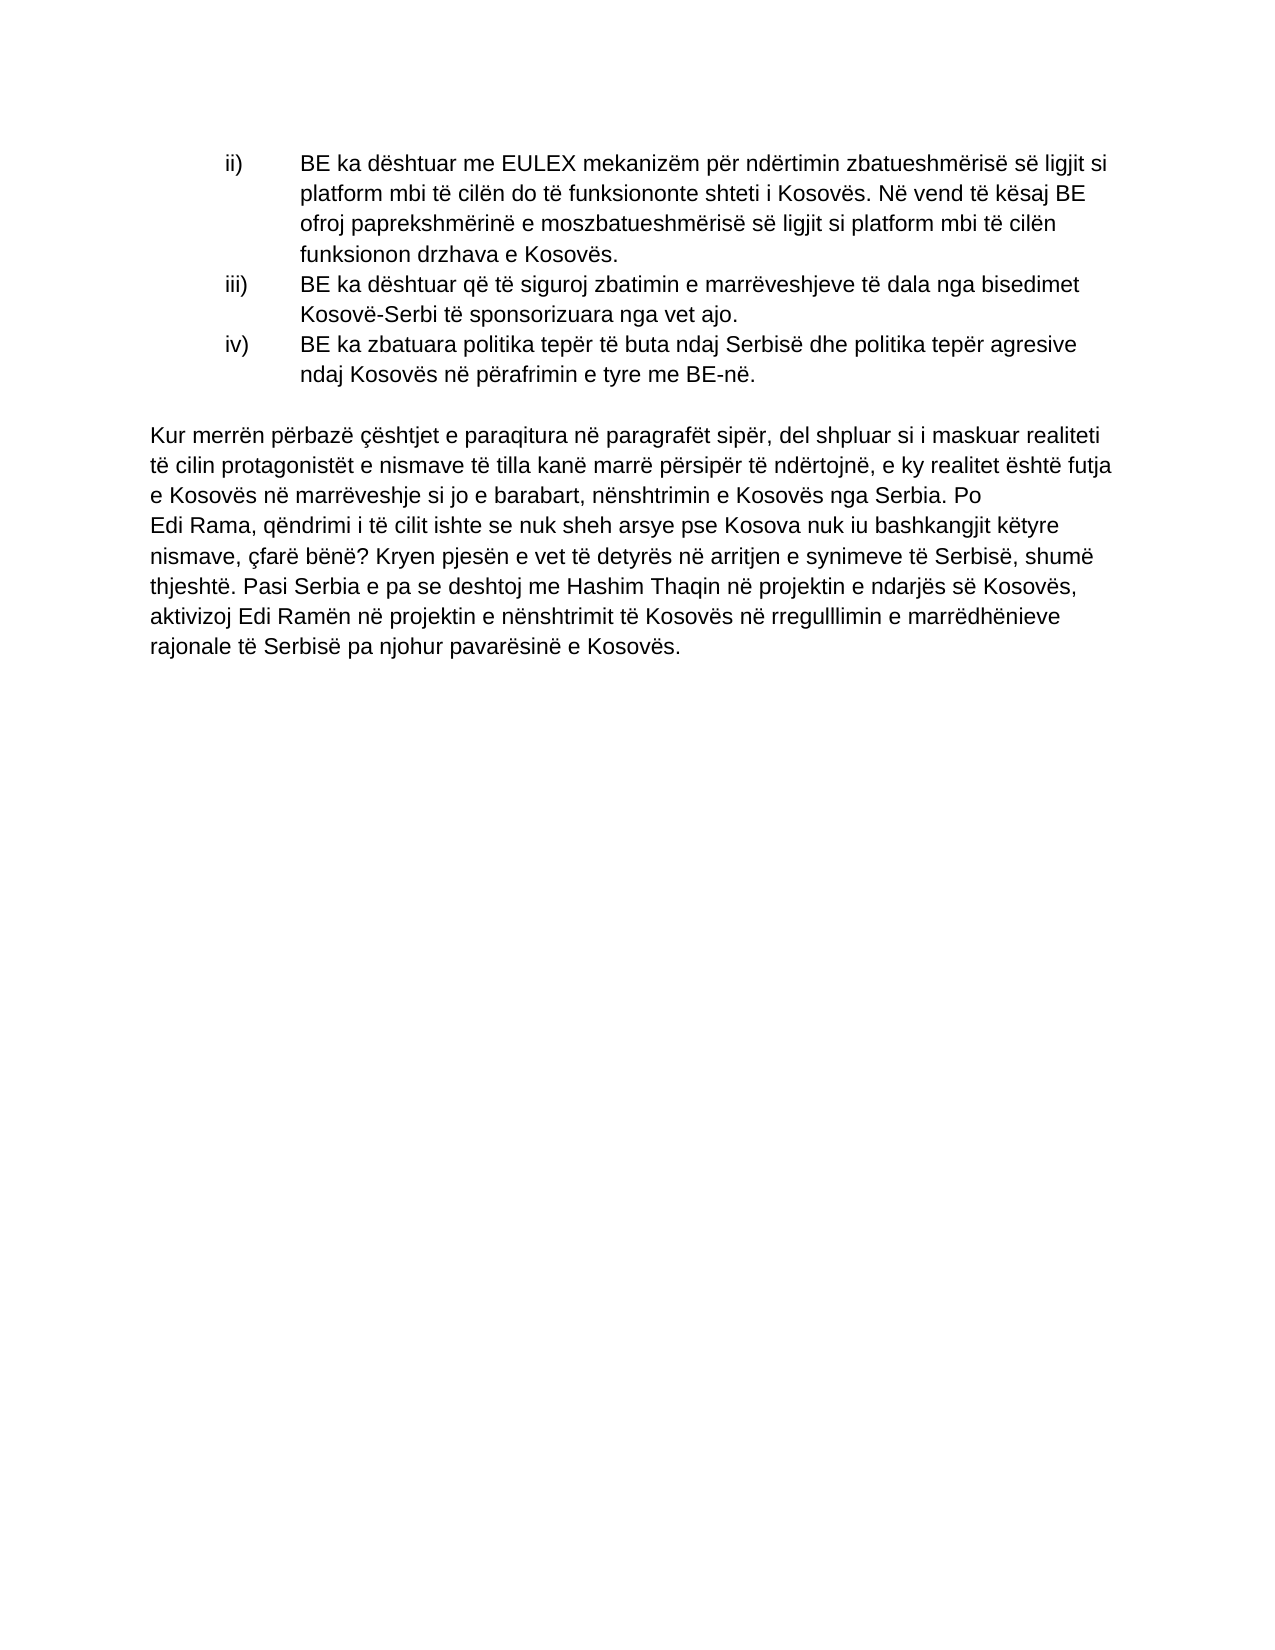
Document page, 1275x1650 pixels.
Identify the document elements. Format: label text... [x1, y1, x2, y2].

list BE ka zbatuara politika tepër të buta ndaj Serbisë dhe politika tepër agresive ndaj Kosovës në përafrimin e tyre me BE-në. [225, 331, 1125, 388]
text Kur merrën përbazë çështjet e paraqitura në paragrafët sipër, del shpluar si i maskuar realiteti të cilin protagonistët e nismave të tilla kanë marrë përsipër të ndërtojnë, e ky realitet është futja e Kosovës në marrëveshje si jo e barabart, nënshtrimin e Kosovës nga Serbia. Po [150, 422, 1125, 509]
text Edi Rama, qëndrimi i të cilit ishte se nuk sheh arsye pse Kosova nuk iu bashkangjit këtyre nismave, çfarë bënë? Kryen pjesën e vet të detyrës në arritjen e synimeve të Serbisë, shumë thjeshtë. Pasi Serbia e pa se deshtoj me Hashim Thaqin në projektin e ndarjës së Kosovës, aktivizoj Edi Ramën në projektin e nënshtrimit të Kosovës në rregulllimin e marrëdhënieve rajonale të Serbisë pa njohur pavarësinë e Kosovës. [150, 512, 1125, 660]
list BE ka dështuar që të siguroj zbatimin e marrëveshjeve të dala nga bisedimet Kosovë-Serbi të sponsorizuara nga vet ajo. [225, 271, 1125, 327]
list BE ka dështuar me EULEX mekanizëm për ndërtimin zbatueshmërisë së ligjit si platform mbi të cilën do të funksiononte shteti i Kosovës. Në vend të kësaj BE ofroj paprekshmërinë e moszbatueshmërisë së ligjit si platform mbi të cilën funksionon drzhava e Kosovës. [225, 150, 1125, 267]
